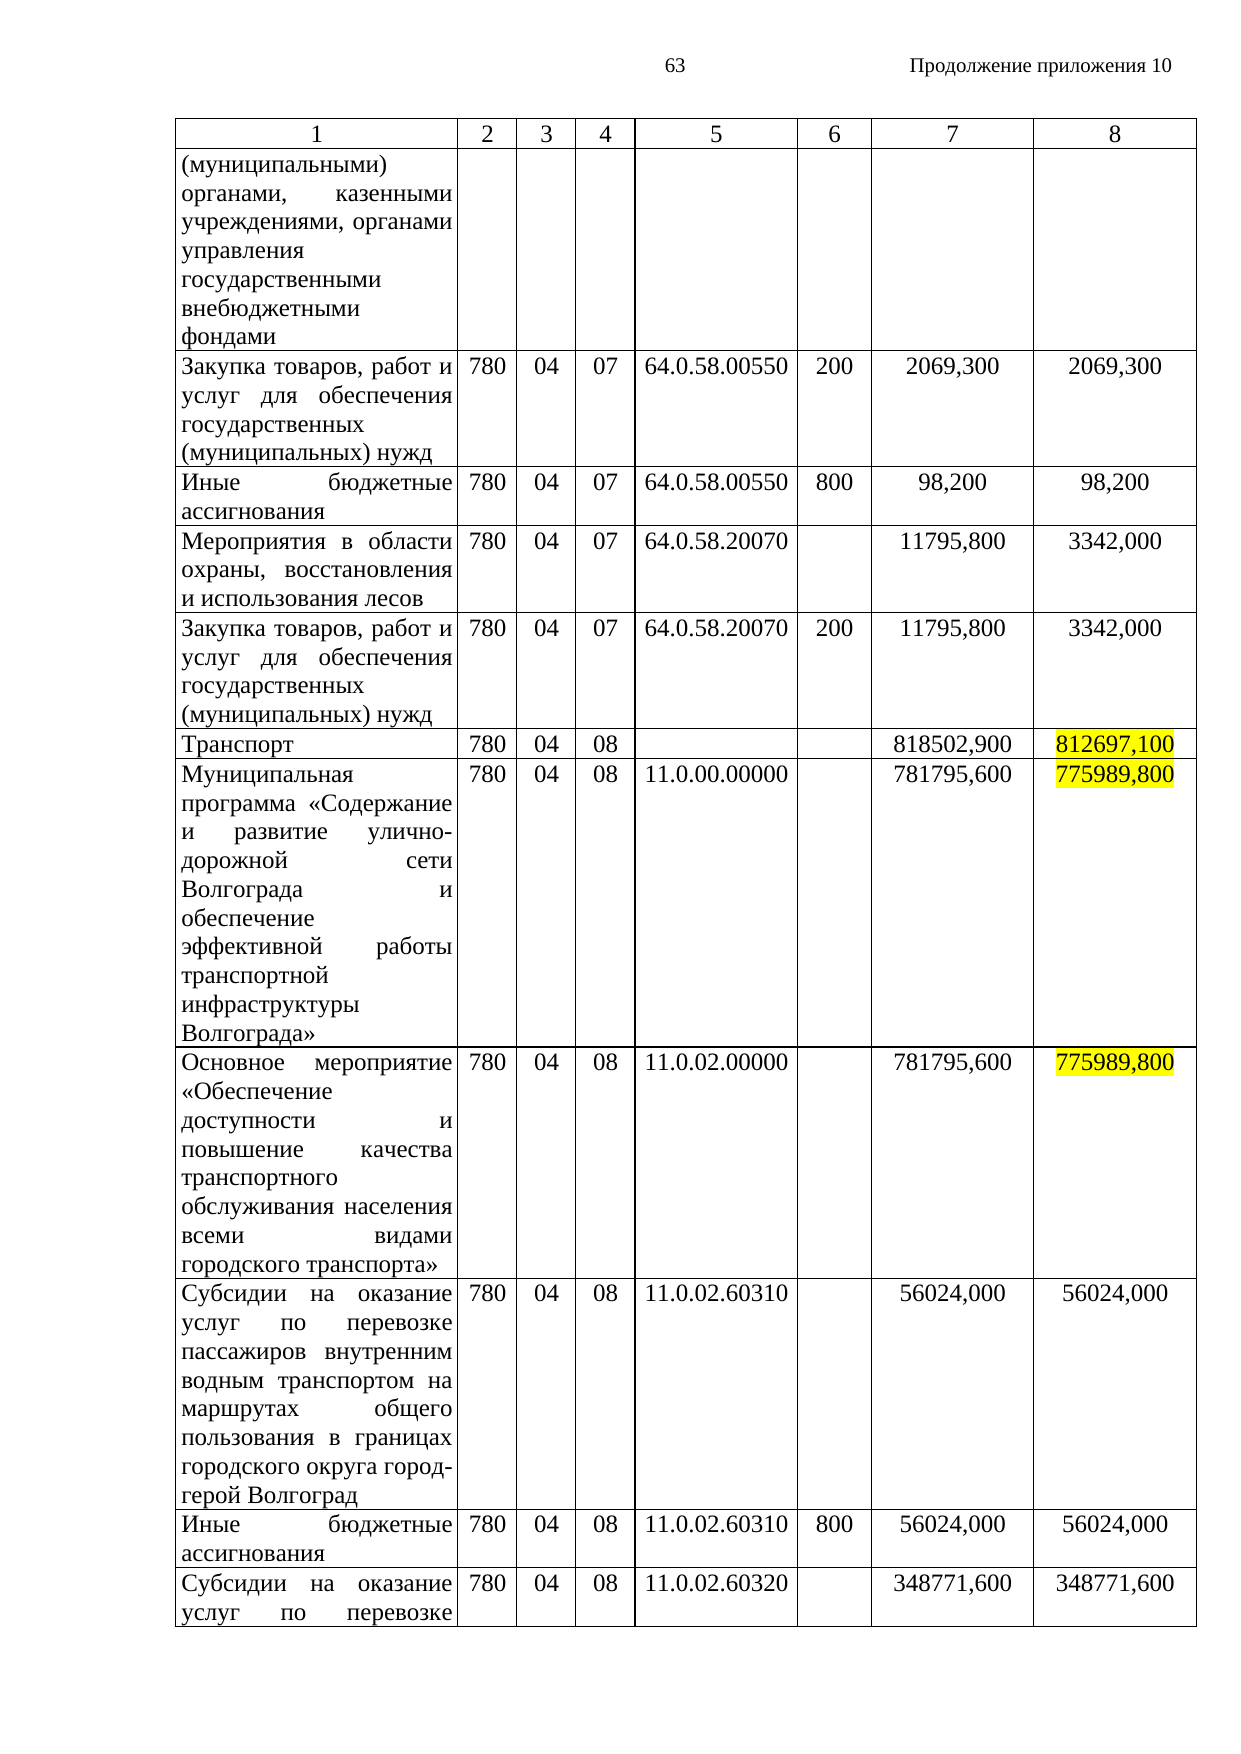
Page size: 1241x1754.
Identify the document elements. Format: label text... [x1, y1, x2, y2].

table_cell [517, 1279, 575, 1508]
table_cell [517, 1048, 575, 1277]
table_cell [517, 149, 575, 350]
table_header 3 [517, 119, 575, 148]
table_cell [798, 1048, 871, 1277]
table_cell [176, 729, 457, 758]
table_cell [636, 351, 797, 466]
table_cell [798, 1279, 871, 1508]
table_header 1 [176, 119, 457, 148]
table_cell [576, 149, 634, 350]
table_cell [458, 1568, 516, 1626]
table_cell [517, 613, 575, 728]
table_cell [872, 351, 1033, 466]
table_header 6 [798, 119, 871, 148]
table_header 8 [1034, 119, 1196, 148]
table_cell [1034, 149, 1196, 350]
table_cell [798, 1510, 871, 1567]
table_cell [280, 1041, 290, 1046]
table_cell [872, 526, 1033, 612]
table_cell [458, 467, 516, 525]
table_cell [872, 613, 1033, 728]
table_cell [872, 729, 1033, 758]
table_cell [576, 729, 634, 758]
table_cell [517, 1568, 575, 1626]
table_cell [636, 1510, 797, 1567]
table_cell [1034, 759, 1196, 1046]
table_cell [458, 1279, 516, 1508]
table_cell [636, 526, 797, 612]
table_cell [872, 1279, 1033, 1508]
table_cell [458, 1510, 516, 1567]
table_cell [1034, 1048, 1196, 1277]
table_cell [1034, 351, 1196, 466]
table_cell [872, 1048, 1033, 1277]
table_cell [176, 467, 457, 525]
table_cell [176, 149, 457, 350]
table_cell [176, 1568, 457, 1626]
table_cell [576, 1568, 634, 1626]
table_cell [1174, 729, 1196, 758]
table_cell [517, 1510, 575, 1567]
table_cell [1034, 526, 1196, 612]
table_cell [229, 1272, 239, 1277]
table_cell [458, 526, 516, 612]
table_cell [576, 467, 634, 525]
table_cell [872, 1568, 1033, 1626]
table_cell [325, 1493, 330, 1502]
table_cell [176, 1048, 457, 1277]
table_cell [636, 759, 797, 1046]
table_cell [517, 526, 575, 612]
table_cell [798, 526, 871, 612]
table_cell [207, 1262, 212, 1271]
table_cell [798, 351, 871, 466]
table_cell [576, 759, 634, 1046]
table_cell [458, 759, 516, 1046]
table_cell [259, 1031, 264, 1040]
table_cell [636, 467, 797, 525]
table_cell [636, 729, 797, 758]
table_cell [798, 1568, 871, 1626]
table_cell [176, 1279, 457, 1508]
table_header 2 [458, 119, 516, 148]
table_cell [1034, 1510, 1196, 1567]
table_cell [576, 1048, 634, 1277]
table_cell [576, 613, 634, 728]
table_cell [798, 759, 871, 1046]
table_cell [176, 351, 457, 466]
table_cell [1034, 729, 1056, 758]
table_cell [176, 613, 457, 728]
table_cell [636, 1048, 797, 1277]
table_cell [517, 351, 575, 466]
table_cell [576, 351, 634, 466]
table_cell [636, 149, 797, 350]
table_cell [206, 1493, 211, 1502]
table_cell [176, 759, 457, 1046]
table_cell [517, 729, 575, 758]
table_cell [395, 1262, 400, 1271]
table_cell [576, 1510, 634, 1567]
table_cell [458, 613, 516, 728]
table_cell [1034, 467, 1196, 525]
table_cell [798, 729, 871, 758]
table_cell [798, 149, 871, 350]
table_header 4 [576, 119, 634, 148]
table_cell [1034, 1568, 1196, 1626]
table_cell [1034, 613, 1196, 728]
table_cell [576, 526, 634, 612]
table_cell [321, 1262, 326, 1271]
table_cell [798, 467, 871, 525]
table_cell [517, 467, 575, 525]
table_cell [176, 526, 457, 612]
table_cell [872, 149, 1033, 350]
table_header 7 [872, 119, 1033, 148]
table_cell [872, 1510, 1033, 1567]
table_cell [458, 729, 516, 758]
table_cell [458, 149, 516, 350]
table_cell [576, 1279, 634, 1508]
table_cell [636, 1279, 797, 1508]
table_header 5 [636, 119, 797, 148]
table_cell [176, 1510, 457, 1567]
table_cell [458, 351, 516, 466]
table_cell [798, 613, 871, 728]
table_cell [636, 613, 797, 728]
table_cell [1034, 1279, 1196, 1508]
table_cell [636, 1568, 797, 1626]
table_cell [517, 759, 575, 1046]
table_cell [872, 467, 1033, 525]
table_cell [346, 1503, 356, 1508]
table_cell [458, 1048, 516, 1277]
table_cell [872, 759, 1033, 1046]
